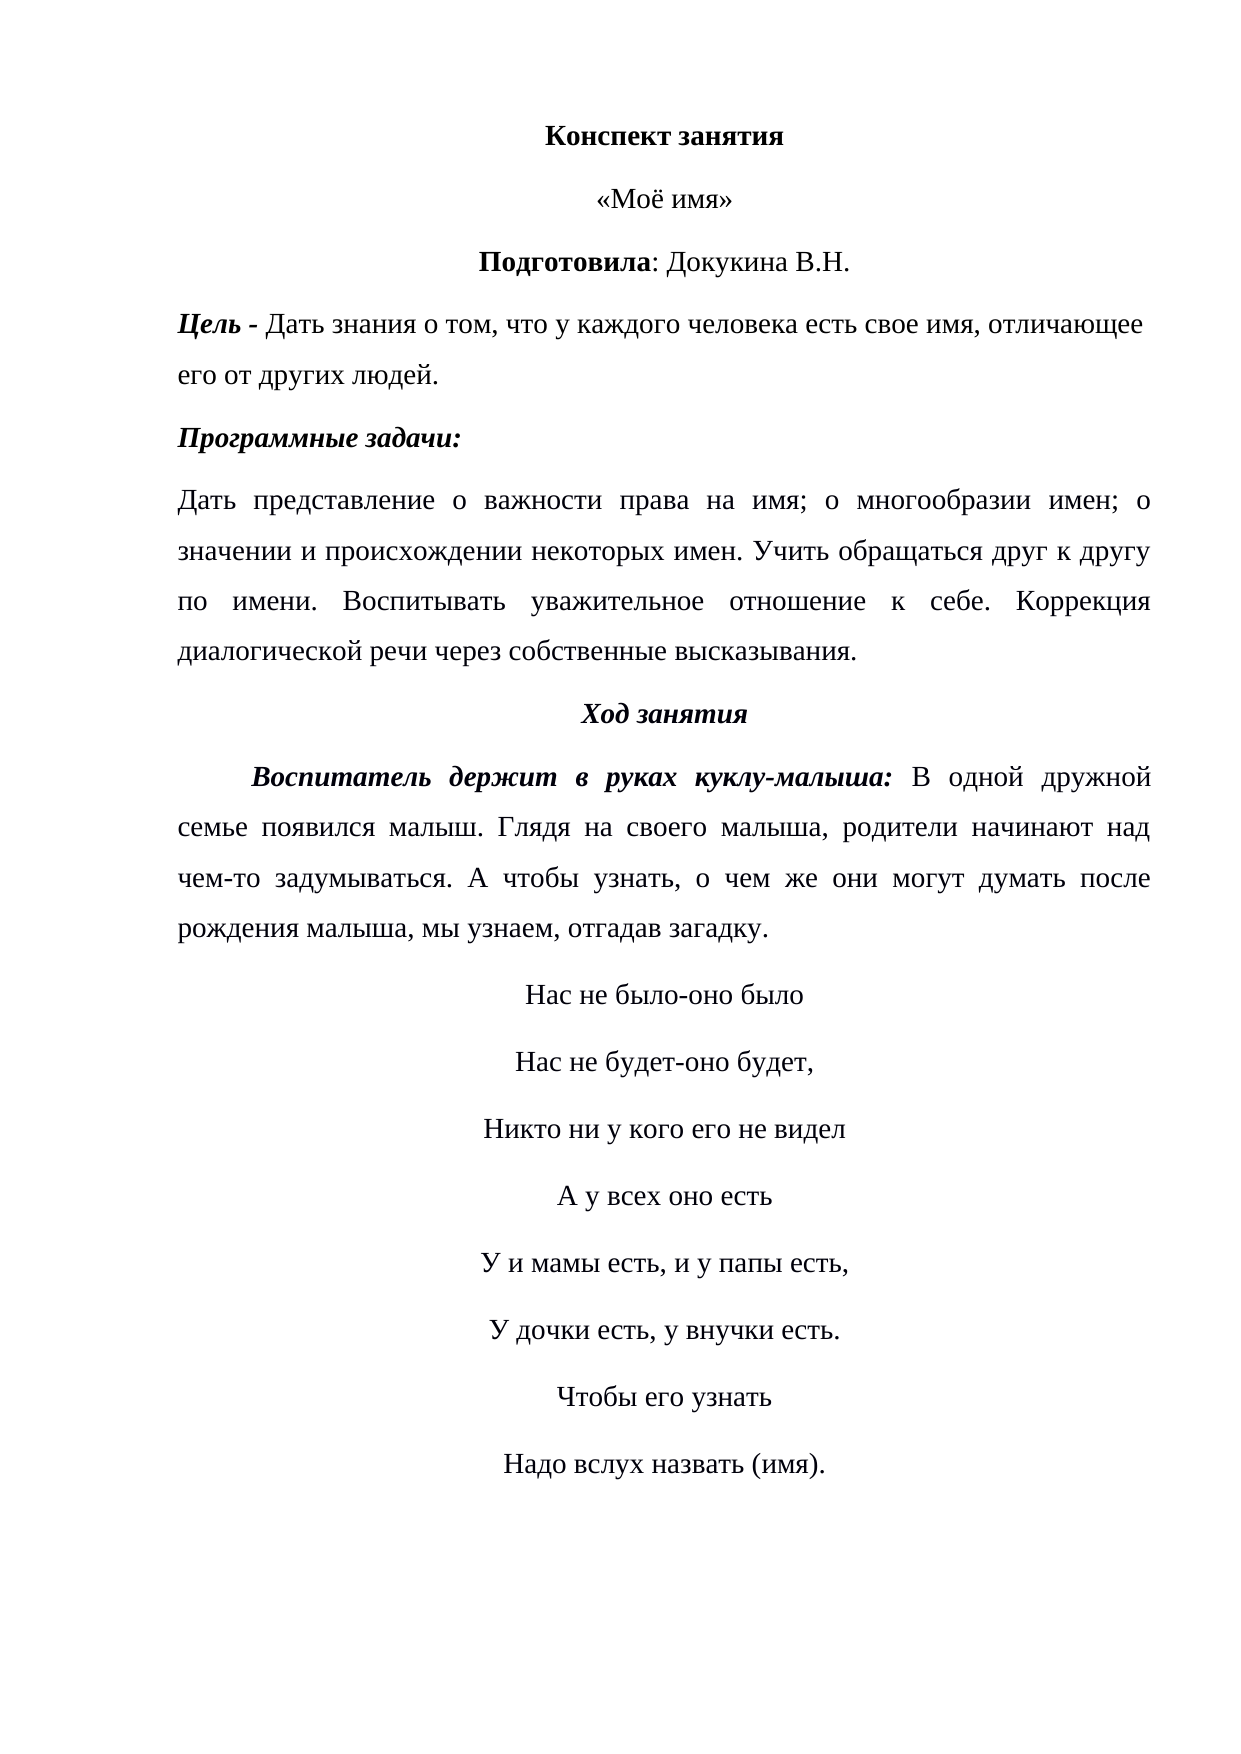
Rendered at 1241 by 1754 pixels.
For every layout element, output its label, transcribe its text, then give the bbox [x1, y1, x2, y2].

text Надо вслух назвать (имя). [177, 1446, 1152, 1479]
text Дать представление о важности права на имя; о многообразии имен; о значении и происхождении некоторых имен. Учить обращаться друг к другу по имени. Воспитывать уважительное отношение к себе. Коррекция диалогической речи через собственные высказывания. [177, 482, 1152, 667]
text Программные задачи: [177, 420, 1152, 453]
text Воспитатель держит в руках куклу-малыша: В одной дружной семье появился малыш. Глядя на своего малыша, родители начинают над чем-то задумываться. А чтобы узнать, о чем же они могут думать после рождения малыша, мы узнаем, отгадав загадку. [177, 759, 1152, 943]
text У дочки есть, у внучки есть. [177, 1312, 1152, 1345]
text Нас не будет-оно будет, [177, 1044, 1152, 1077]
text Цель - Дать знания о том, что у каждого человека есть свое имя, отличающее его от других людей. [177, 307, 1152, 390]
text «Моё имя» [177, 181, 1152, 214]
text Никто ни у кого его не видел [177, 1111, 1152, 1144]
text Чтобы его узнать [177, 1379, 1152, 1412]
text Нас не было-оно было [177, 977, 1152, 1011]
text А у всех оно есть [177, 1178, 1152, 1211]
text Конспект занятия [177, 118, 1152, 152]
text Подготовила: Докукина В.Н. [177, 244, 1152, 277]
text У и мамы есть, и у папы есть, [177, 1245, 1152, 1278]
text Ход занятия [177, 696, 1152, 730]
